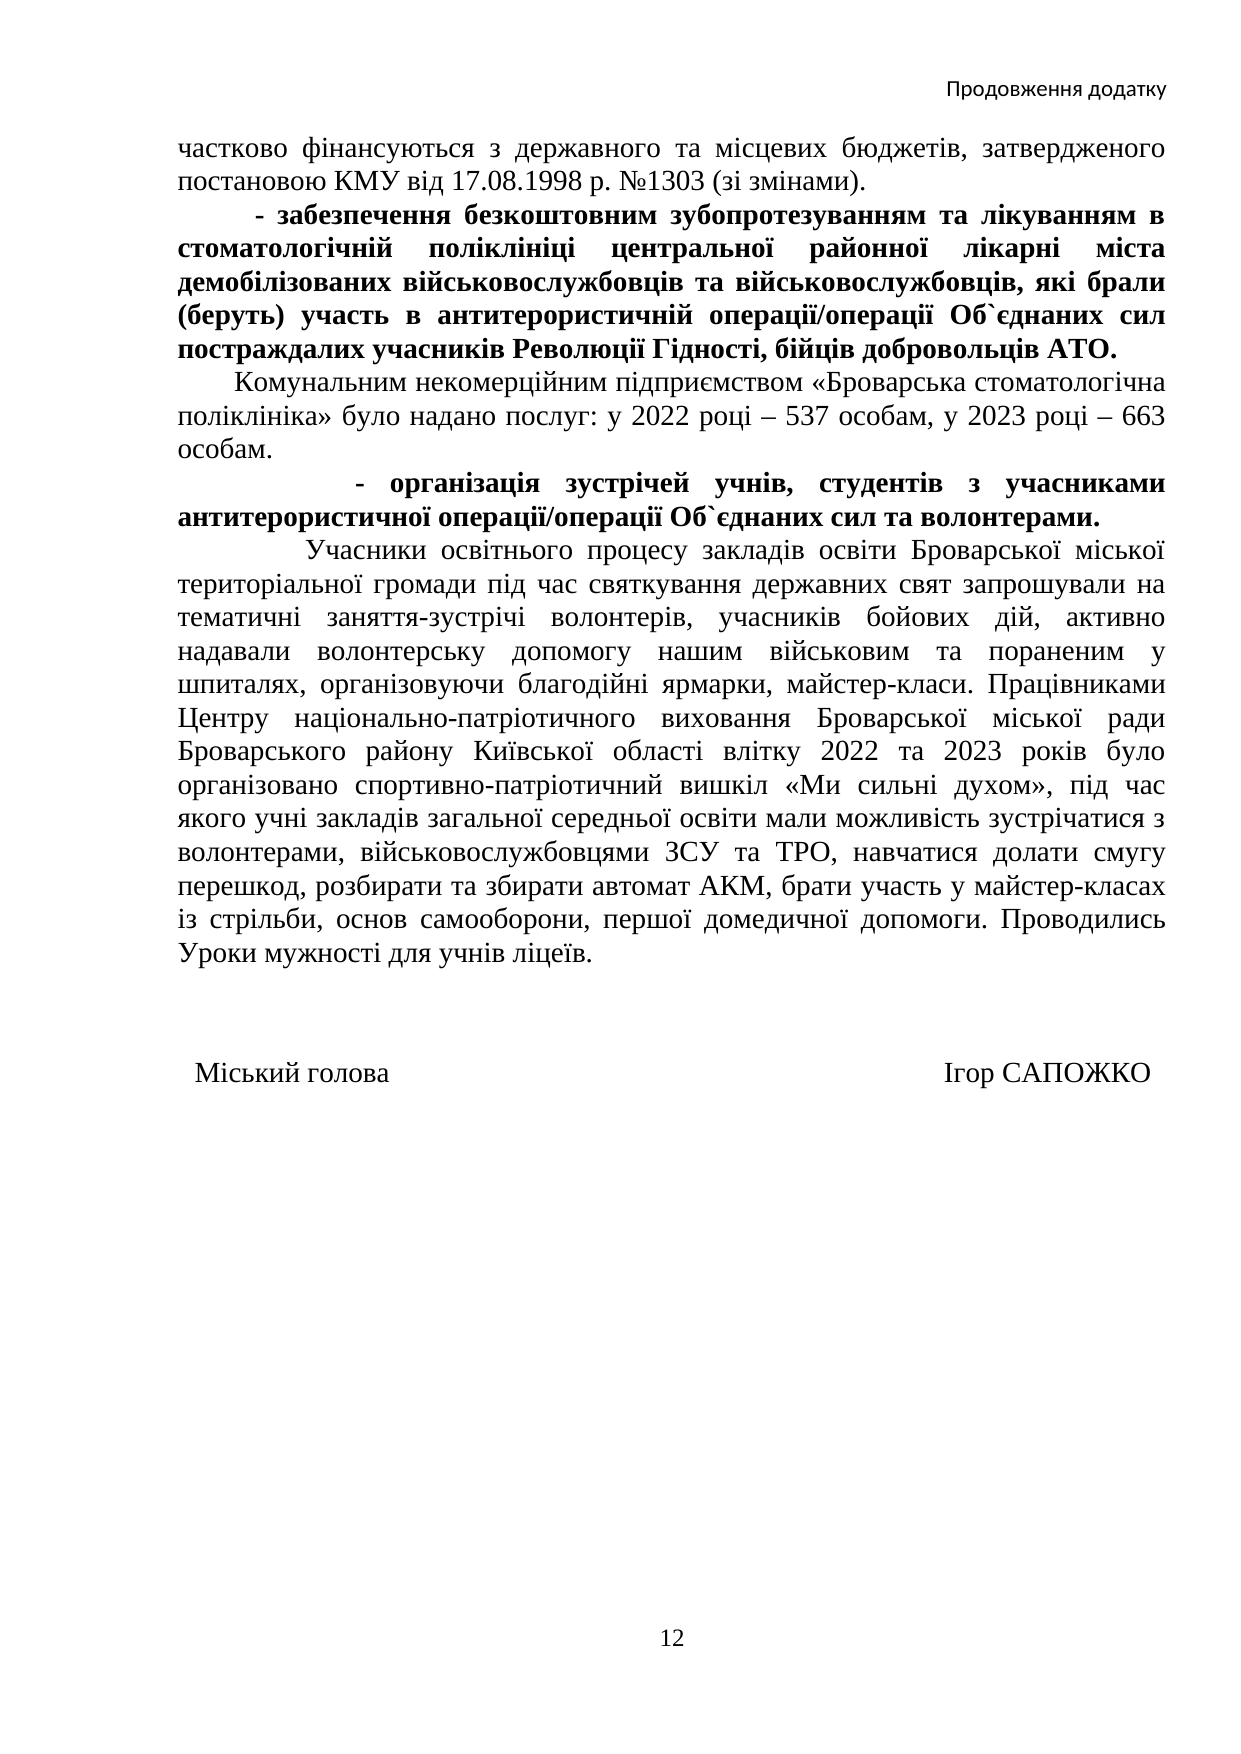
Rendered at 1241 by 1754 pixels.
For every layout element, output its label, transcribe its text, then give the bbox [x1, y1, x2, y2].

text - забезпечення безкоштовним зубопротезуванням та лікуванням в стоматологічній поліклініці центральної районної лікарні міста демобілізованих військовослужбовців та військовослужбовців, які брали (беруть) участь в антитерористичній операції/операції Об`єднаних сил постраждалих учасників Революції Гідності, бійців добровольців АТО. [177, 197, 1167, 364]
text Комунальним некомерційним підприємством «Броварська стоматологічна поліклініка» було надано послуг: у 2022 році – 537 особам, у 2023 році – 663 особам. [177, 364, 1167, 465]
text Учасники освітнього процесу закладів освіти Броварської міської територіальної громади під час святкування державних свят запрошували на тематичні заняття-зустрічі волонтерів, учасників бойових дій, активно надавали волонтерську допомогу нашим військовим та пораненим у шпиталях, організовуючи благодійні ярмарки, майстер-класи. Працівниками Центру національно-патріотичного виховання Броварської міської ради Броварського району Київської області влітку 2022 та 2023 років було організовано спортивно-патріотичний вишкіл «Ми сильні духом», під час якого учні закладів загальної середньої освіти мали можливість зустрічатися з волонтерами, військовослужбовцями ЗСУ та ТРО, навчатися долати смугу перешкод, розбирати та збирати автомат АКМ, брати участь у майстер-класах із стрільби, основ самооборони, першої домедичної допомоги. Проводились Уроки мужності для учнів ліцеїв. [177, 532, 1167, 968]
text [177, 130, 1167, 197]
text Міський голова Ігор САПОЖКО [177, 1055, 1167, 1088]
text - організація зустрічей учнів, студентів з учасниками антитерористичної операції/операції Об`єднаних сил та волонтерами. [177, 465, 1167, 532]
